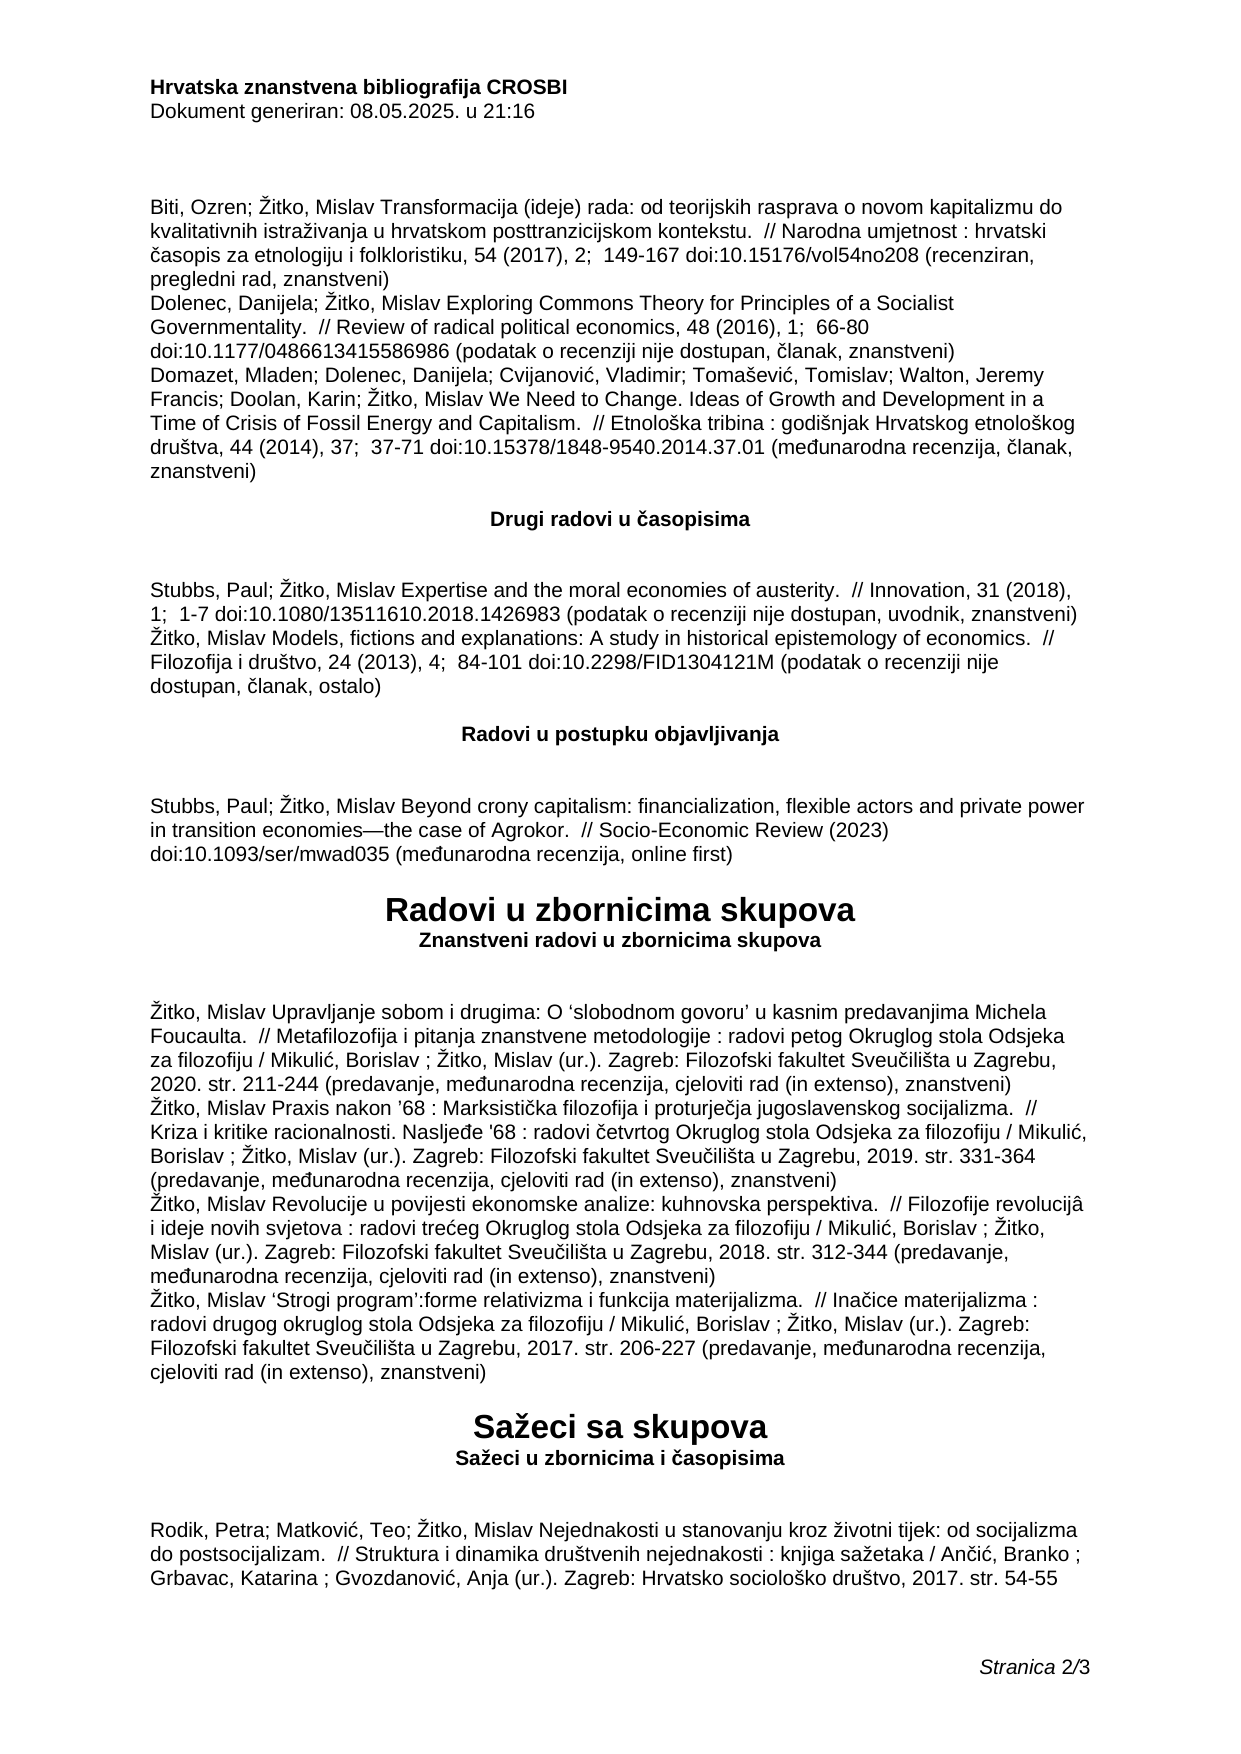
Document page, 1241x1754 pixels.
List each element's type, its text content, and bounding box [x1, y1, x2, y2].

text Biti, Ozren; Žitko, Mislav [150, 195, 1090, 291]
text Žitko, Mislav [150, 1192, 1090, 1288]
text Žitko, Mislav [150, 1000, 1090, 1096]
text Žitko, Mislav [150, 1288, 1090, 1383]
subtitle Znanstveni radovi u zbornicima skupova [150, 928, 1090, 952]
subtitle Sažeci u zbornicima i časopisima [150, 1446, 1090, 1470]
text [150, 1518, 1090, 1589]
text Domazet, Mladen; Dolenec, Danijela; Cvijanović, Vladimir; Tomašević, Tomislav; Walton, Jeremy Francis; Doolan, Karin; Žitko, Mislav [150, 363, 1090, 482]
subtitle Drugi radovi u časopisima [150, 506, 1090, 530]
text Stubbs, Paul; Žitko, Mislav [150, 794, 1090, 866]
text Žitko, Mislav [150, 626, 1090, 698]
text Stubbs, Paul; Žitko, Mislav [150, 578, 1090, 626]
text Dolenec, Danijela; Žitko, Mislav [150, 291, 1090, 363]
subtitle Radovi u zbornicima skupova [150, 890, 1090, 928]
subtitle Radovi u postupku objavljivanja [150, 722, 1090, 746]
subtitle Sažeci sa skupova [150, 1407, 1090, 1446]
text Žitko, Mislav [150, 1096, 1090, 1192]
